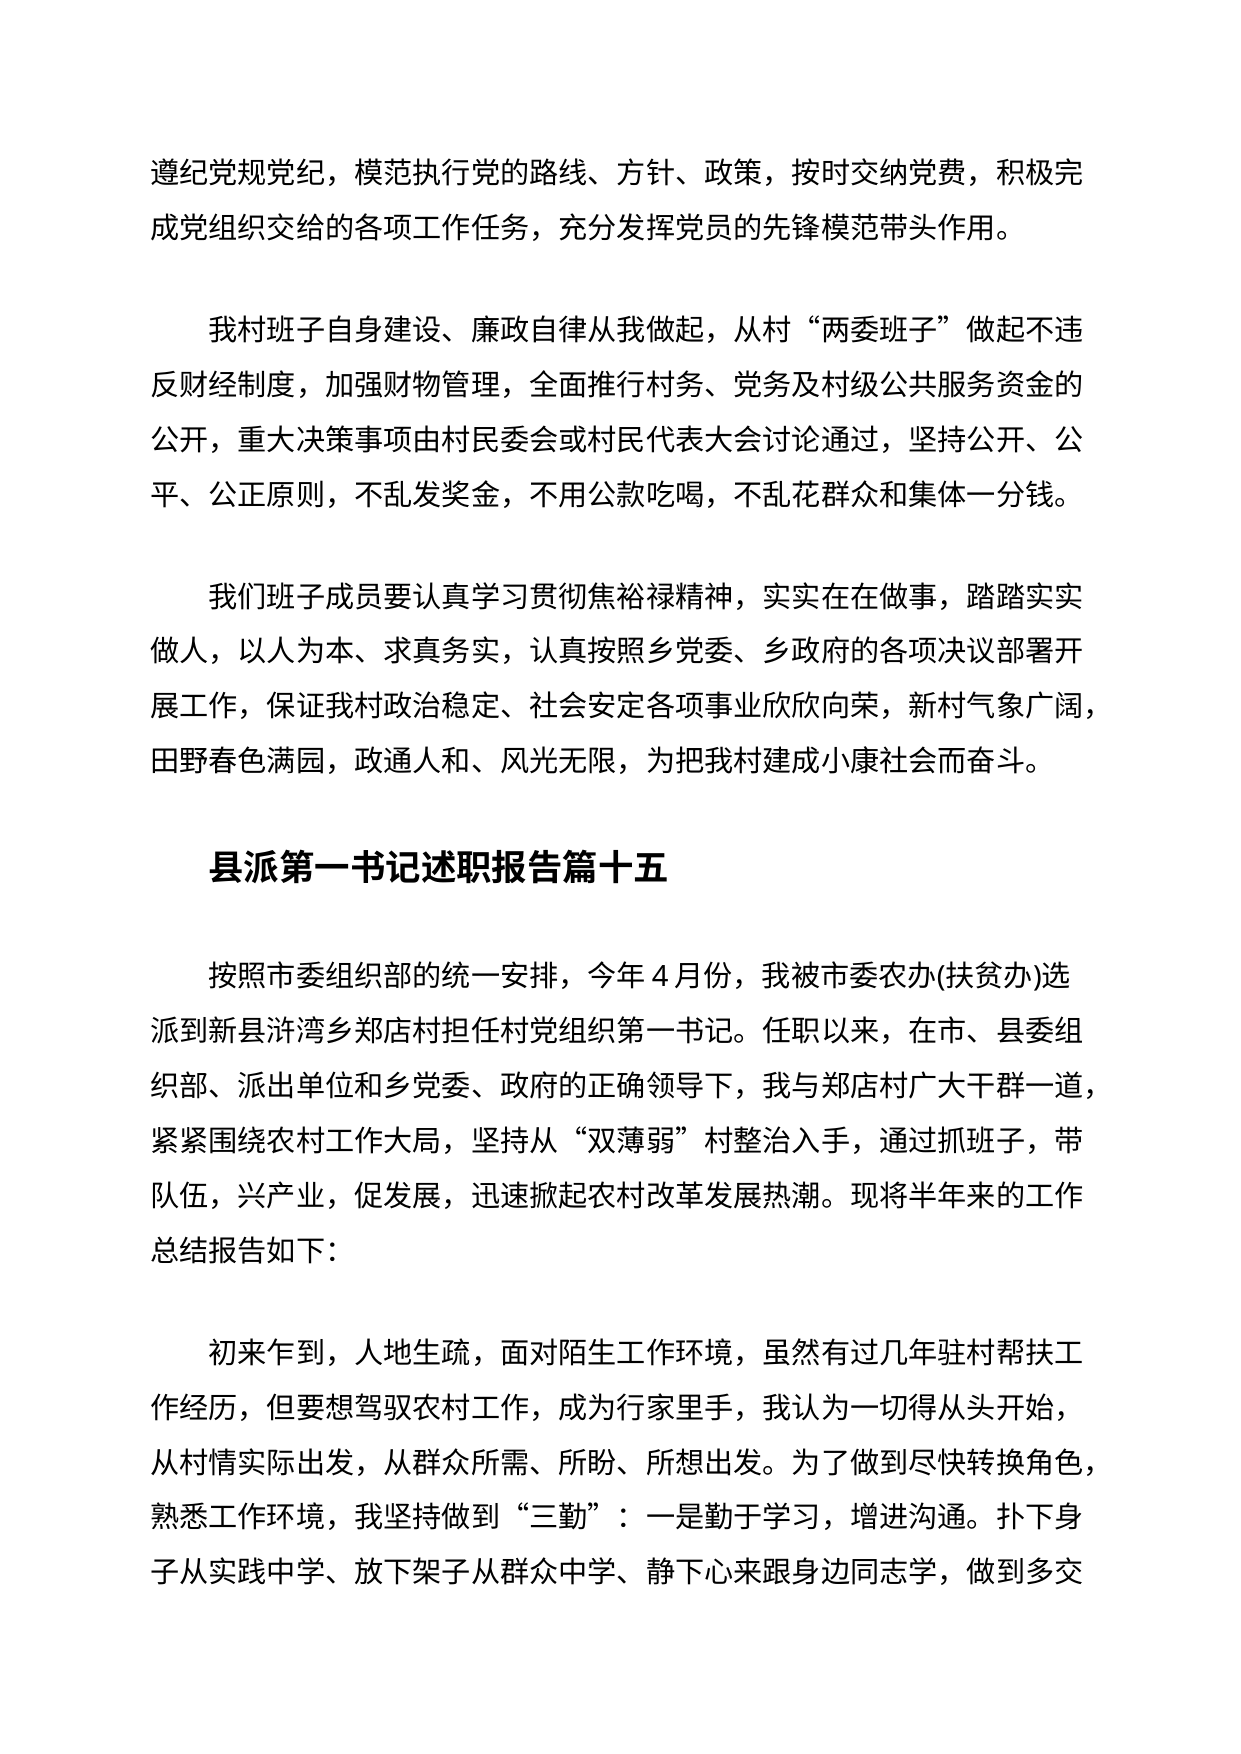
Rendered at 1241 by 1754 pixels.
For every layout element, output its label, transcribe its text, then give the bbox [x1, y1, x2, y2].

text 按照市委组织部的统一安排，今年4月份，我被市委农办(扶贫办)选派到新县浒湾乡郑店村担任村党组织第一书记。任职以来，在市、县委组织部、派出单位和乡党委、政府的正确领导下，我与郑店村广大干群一道，紧紧围绕农村工作大局，坚持从“双薄弱”村整治入手，通过抓班子，带队伍，兴产业，促发展，迅速掀起农村改革发展热潮。现将半年来的工作总结报告如下： [150, 953, 1090, 1270]
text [150, 1329, 1090, 1591]
text 县派第一书记述职报告篇十五 [150, 839, 1090, 891]
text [150, 150, 1090, 247]
text 我们班子成员要认真学习贯彻焦裕禄精神，实实在在做事，踏踏实实做人，以人为本、求真务实，认真按照乡党委、乡政府的各项决议部署开展工作，保证我村政治稳定、社会安定各项事业欣欣向荣，新村气象广阔，田野春色满园，政通人和、风光无限，为把我村建成小康社会而奋斗。 [150, 573, 1090, 780]
text 我村班子自身建设、廉政自律从我做起，从村“两委班子”做起不违反财经制度，加强财物管理，全面推行村务、党务及村级公共服务资金的公开，重大决策事项由村民委会或村民代表大会讨论通过，坚持公开、公平、公正原则，不乱发奖金，不用公款吃喝，不乱花群众和集体一分钱。 [150, 307, 1090, 514]
